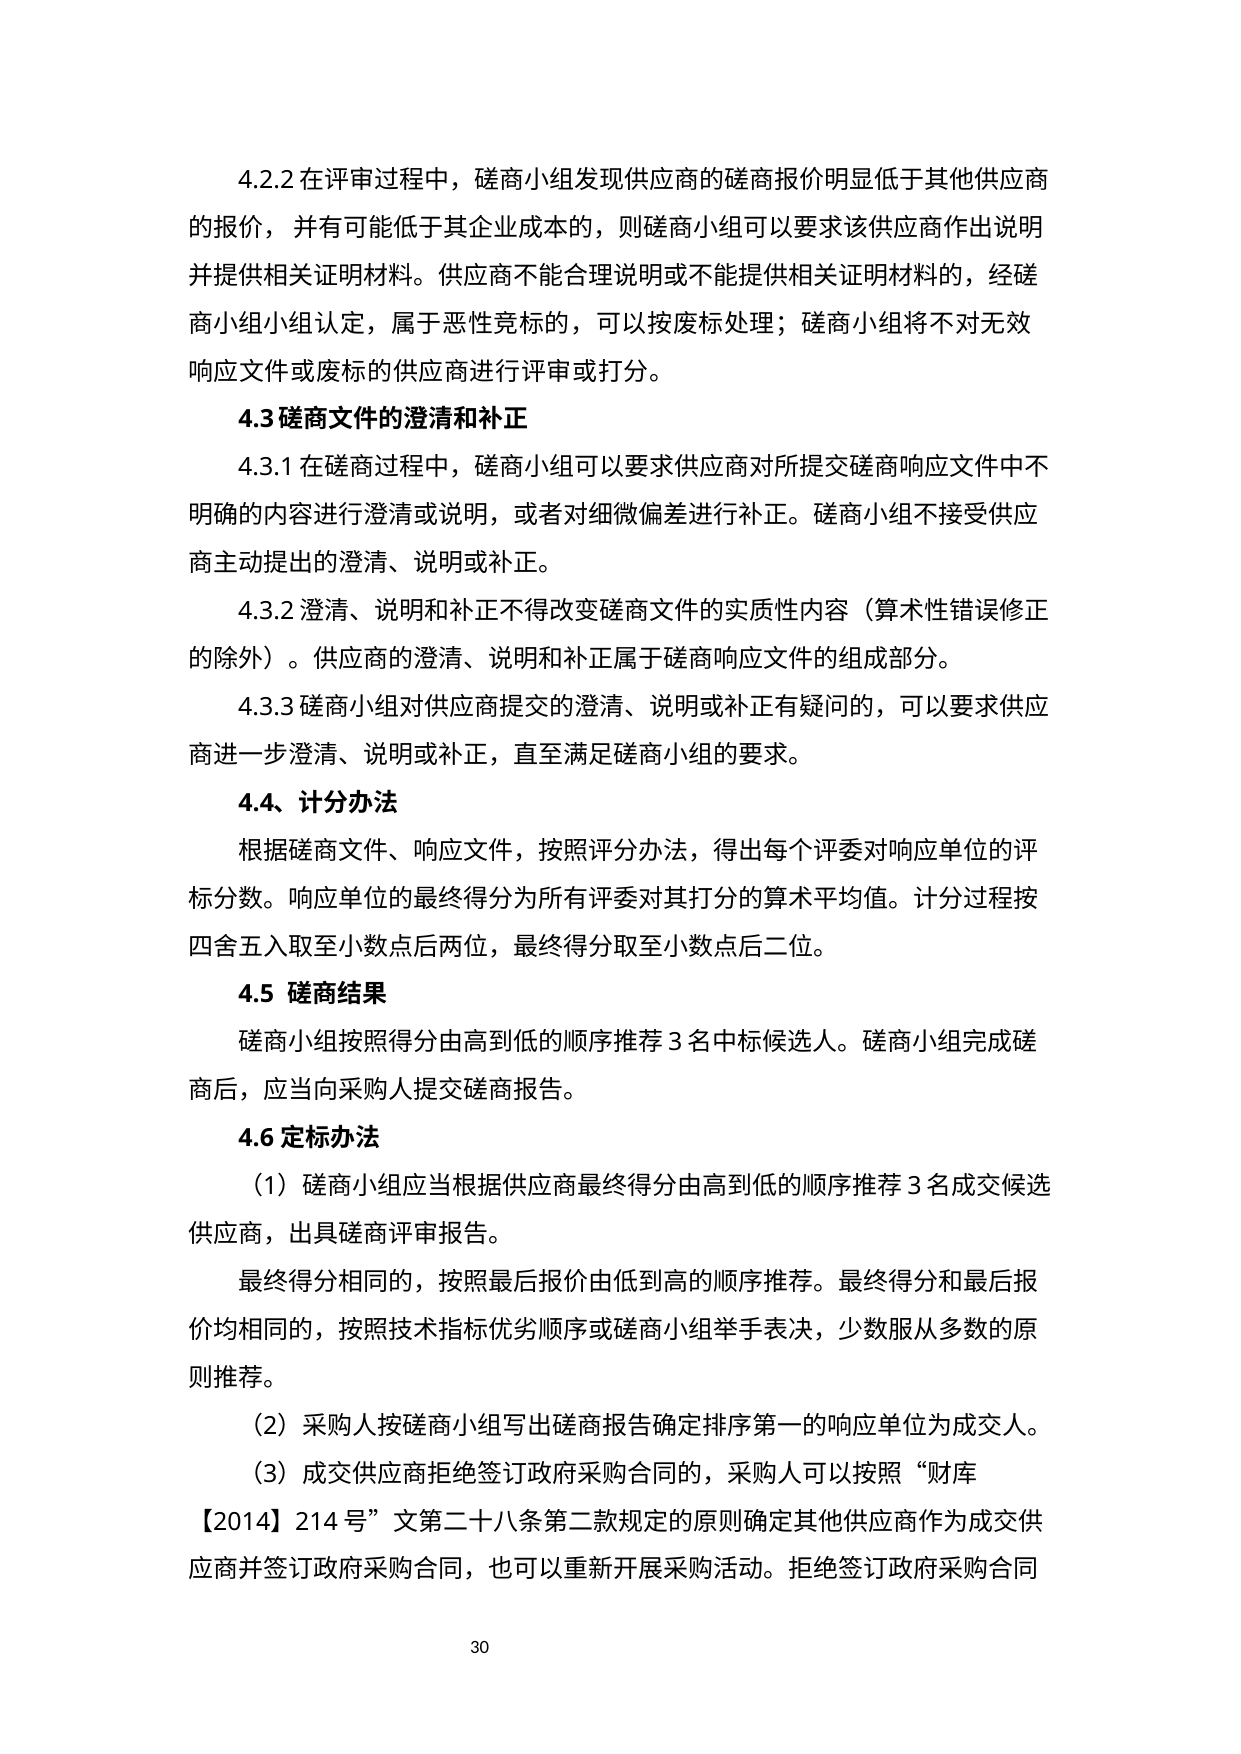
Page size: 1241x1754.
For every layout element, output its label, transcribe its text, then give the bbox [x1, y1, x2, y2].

text 4.2.2在评审过程中，磋商小组发现供应商的磋商报价明显低于其他供应商的报价， 并有可能低于其企业成本的，则磋商小组可以要求该供应商作出说明并提供相关证明材料。供应商不能合理说明或不能提供相关证明材料的，经磋商小组小组认定，属于恶性竞标的，可以按废标处理；磋商小组将不对无效响应文件或废标的供应商进行评审或打分。 [188, 150, 1052, 389]
text 磋商小组按照得分由高到低的顺序推荐3名中标候选人。磋商小组完成磋商后，应当向采购人提交磋商报告。 [188, 1012, 1052, 1108]
text 根据磋商文件、响应文件，按照评分办法，得出每个评委对响应单位的评标分数。响应单位的最终得分为所有评委对其打分的算术平均值。计分过程按四舍五入取至小数点后两位，最终得分取至小数点后二位。 [188, 821, 1052, 964]
text 4.3.2澄清、说明和补正不得改变磋商文件的实质性内容（算术性错误修正的除外）。供应商的澄清、说明和补正属于磋商响应文件的组成部分。 [188, 581, 1052, 677]
text （1）磋商小组应当根据供应商最终得分由高到低的顺序推荐3名成交候选供应商，出具磋商评审报告。 [188, 1156, 1052, 1252]
text 4.3磋商文件的澄清和补正 [188, 389, 1052, 437]
text 4.5 磋商结果 [188, 964, 1052, 1012]
text 最终得分相同的，按照最后报价由低到高的顺序推荐。最终得分和最后报价均相同的，按照技术指标优劣顺序或磋商小组举手表决，少数服从多数的原则推荐。 [188, 1252, 1052, 1396]
text 4.3.1在磋商过程中，磋商小组可以要求供应商对所提交磋商响应文件中不明确的内容进行澄清或说明，或者对细微偏差进行补正。磋商小组不接受供应商主动提出的澄清、说明或补正。 [188, 437, 1052, 581]
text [188, 1444, 1052, 1587]
text 4.6 定标办法 [188, 1108, 1052, 1156]
text 4.3.3磋商小组对供应商提交的澄清、说明或补正有疑问的，可以要求供应商进一步澄清、说明或补正，直至满足磋商小组的要求。 [188, 677, 1052, 773]
text 4.4、计分办法 [188, 773, 1052, 821]
text （2）采购人按磋商小组写出磋商报告确定排序第一的响应单位为成交人。 [188, 1396, 1052, 1444]
